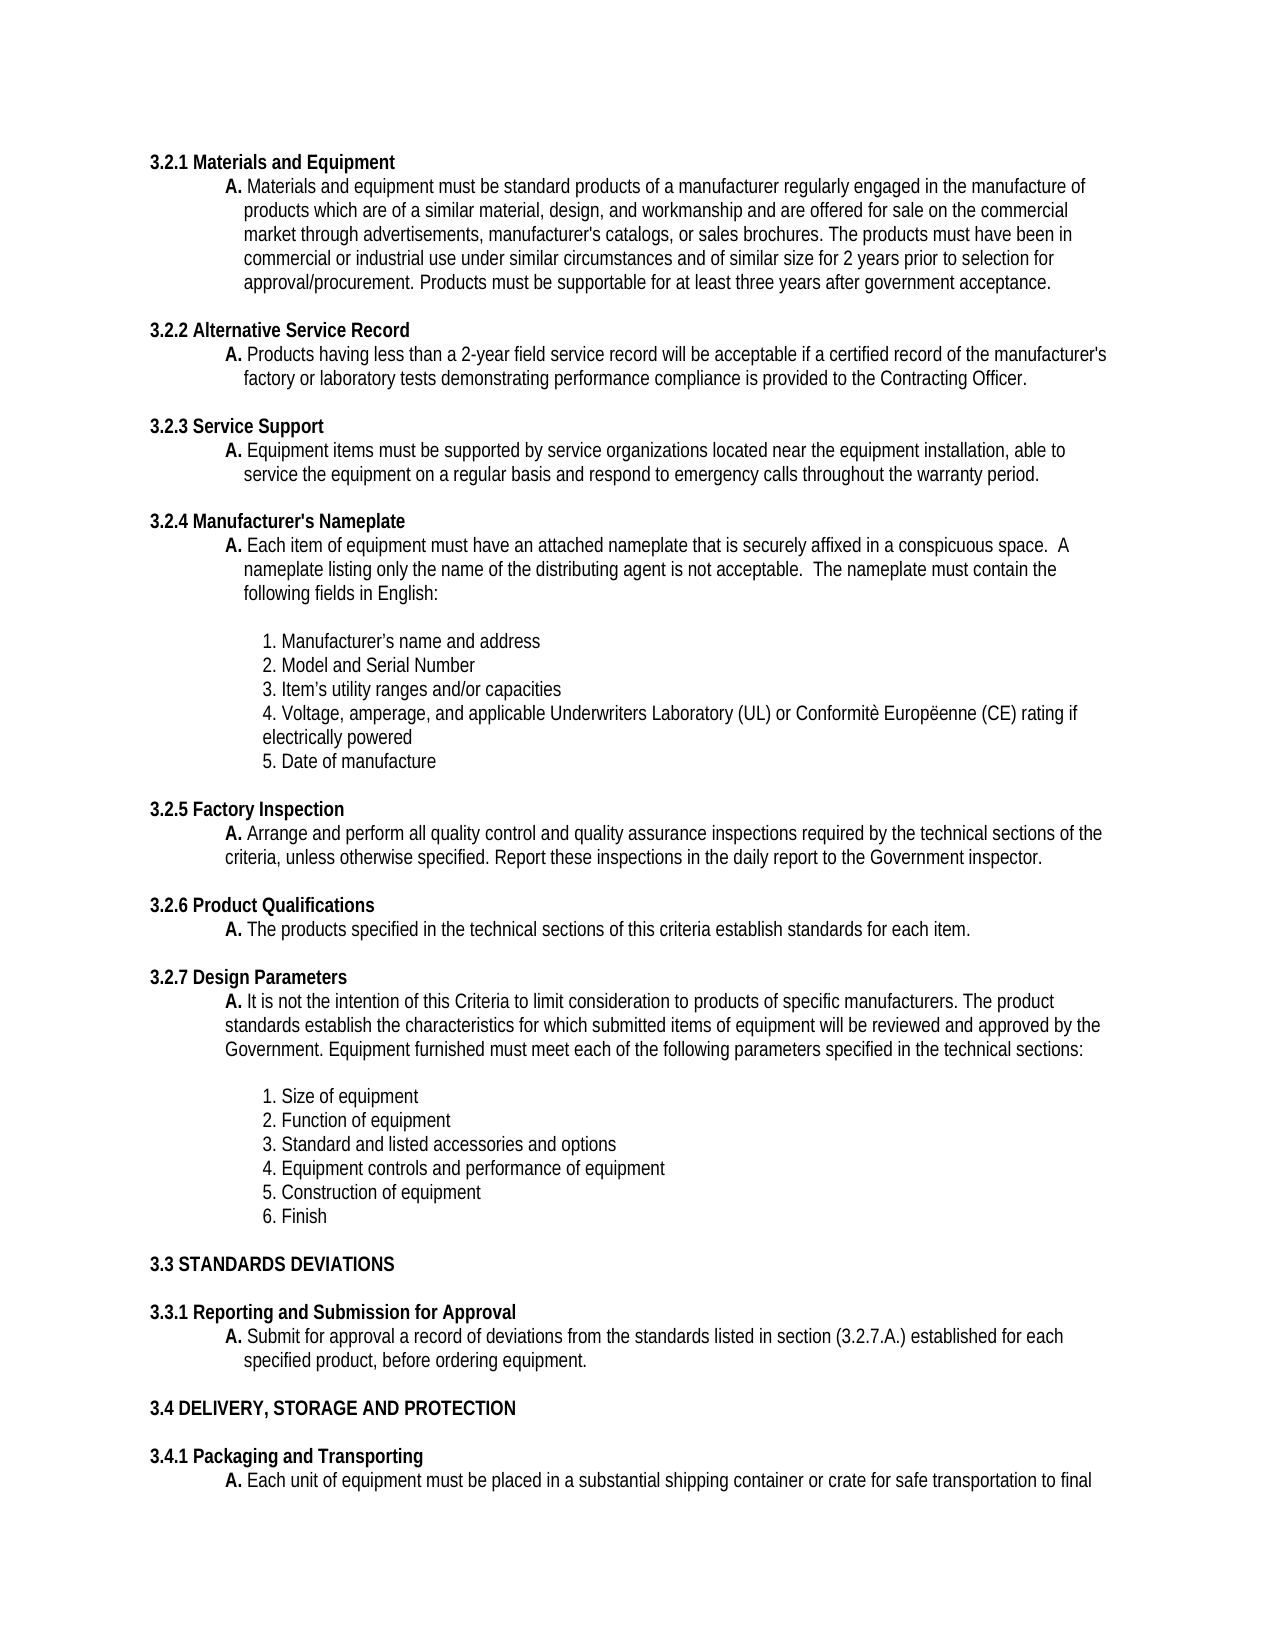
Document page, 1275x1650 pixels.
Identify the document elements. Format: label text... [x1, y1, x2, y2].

list A. Submit for approval a record of deviations from the standards listed in section (3.2.7.A.) established for each specified product, before ordering equipment. [225, 1324, 1125, 1372]
text 3.2.5 Factory Inspection [150, 797, 1125, 821]
list 6. Finish [262, 1204, 1125, 1228]
text 3.3 STANDARDS DEVIATIONS [150, 1252, 1125, 1276]
list 4. Equipment controls and performance of equipment [262, 1156, 1125, 1180]
list A. It is not the intention of this Criteria to limit consideration to products of specific manufacturers. The product standards establish the characteristics for which submitted items of equipment will be reviewed and approved by the Government. Equipment furnished must meet each of the following parameters specified in the technical sections: [225, 988, 1125, 1060]
text A. Each item of equipment must have an attached nameplate that is securely affixed in a conspicuous space. A nameplate listing only the name of the distributing agent is not acceptable. The nameplate must contain the following fields in English: [225, 533, 1125, 605]
list 4. Voltage, amperage, and applicable Underwriters Laboratory (UL) or Conformitè Europëenne (CE) rating if electrically powered [262, 701, 1125, 749]
text 3.4 DELIVERY, STORAGE AND PROTECTION [150, 1396, 1125, 1420]
list 1. Manufacturer’s name and address [262, 629, 1125, 653]
list 5. Date of manufacture [262, 749, 1125, 773]
text A. Equipment items must be supported by service organizations located near the equipment installation, able to service the equipment on a regular basis and respond to emergency calls throughout the warranty period. [225, 437, 1125, 485]
list 3.3.1 Reporting and Submission for Approval [150, 1300, 1125, 1324]
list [225, 1468, 1125, 1492]
list A. Materials and equipment must be standard products of a manufacturer regularly engaged in the manufacture of products which are of a similar material, design, and workmanship and are offered for sale on the commercial market through advertisements, manufacturer's catalogs, or sales brochures. The products must have been in commercial or industrial use under similar circumstances and of similar size for 2 years prior to selection for approval/procurement. Products must be supportable for at least three years after government acceptance. [225, 174, 1125, 294]
text A. Products having less than a 2-year field service record will be acceptable if a certified record of the manufacturer's factory or laboratory tests demonstrating performance compliance is provided to the Contracting Officer. [225, 342, 1125, 389]
text 3.2.6 Product Qualifications [150, 893, 1125, 917]
text 3.2.4 Manufacturer's Nameplate [150, 509, 1125, 533]
text 3.2.7 Design Parameters [150, 964, 1125, 988]
list 2. Model and Serial Number [262, 653, 1125, 677]
list 5. Construction of equipment [262, 1180, 1125, 1204]
list 3. Item’s utility ranges and/or capacities [262, 677, 1125, 701]
list 1. Size of equipment [262, 1084, 1125, 1108]
list 2. Function of equipment [262, 1108, 1125, 1132]
list A. The products specified in the technical sections of this criteria establish standards for each item. [225, 917, 1125, 941]
list 3.4.1 Packaging and Transporting [150, 1444, 1125, 1468]
text 3.2.2 Alternative Service Record [150, 318, 1125, 342]
list 3.2.1 Materials and Equipment [150, 150, 1125, 174]
text 3.2.3 Service Support [150, 413, 1125, 437]
list 3. Standard and listed accessories and options [262, 1132, 1125, 1156]
list A. Arrange and perform all quality control and quality assurance inspections required by the technical sections of the criteria, unless otherwise specified. Report these inspections in the daily report to the Government inspector. [225, 821, 1125, 869]
